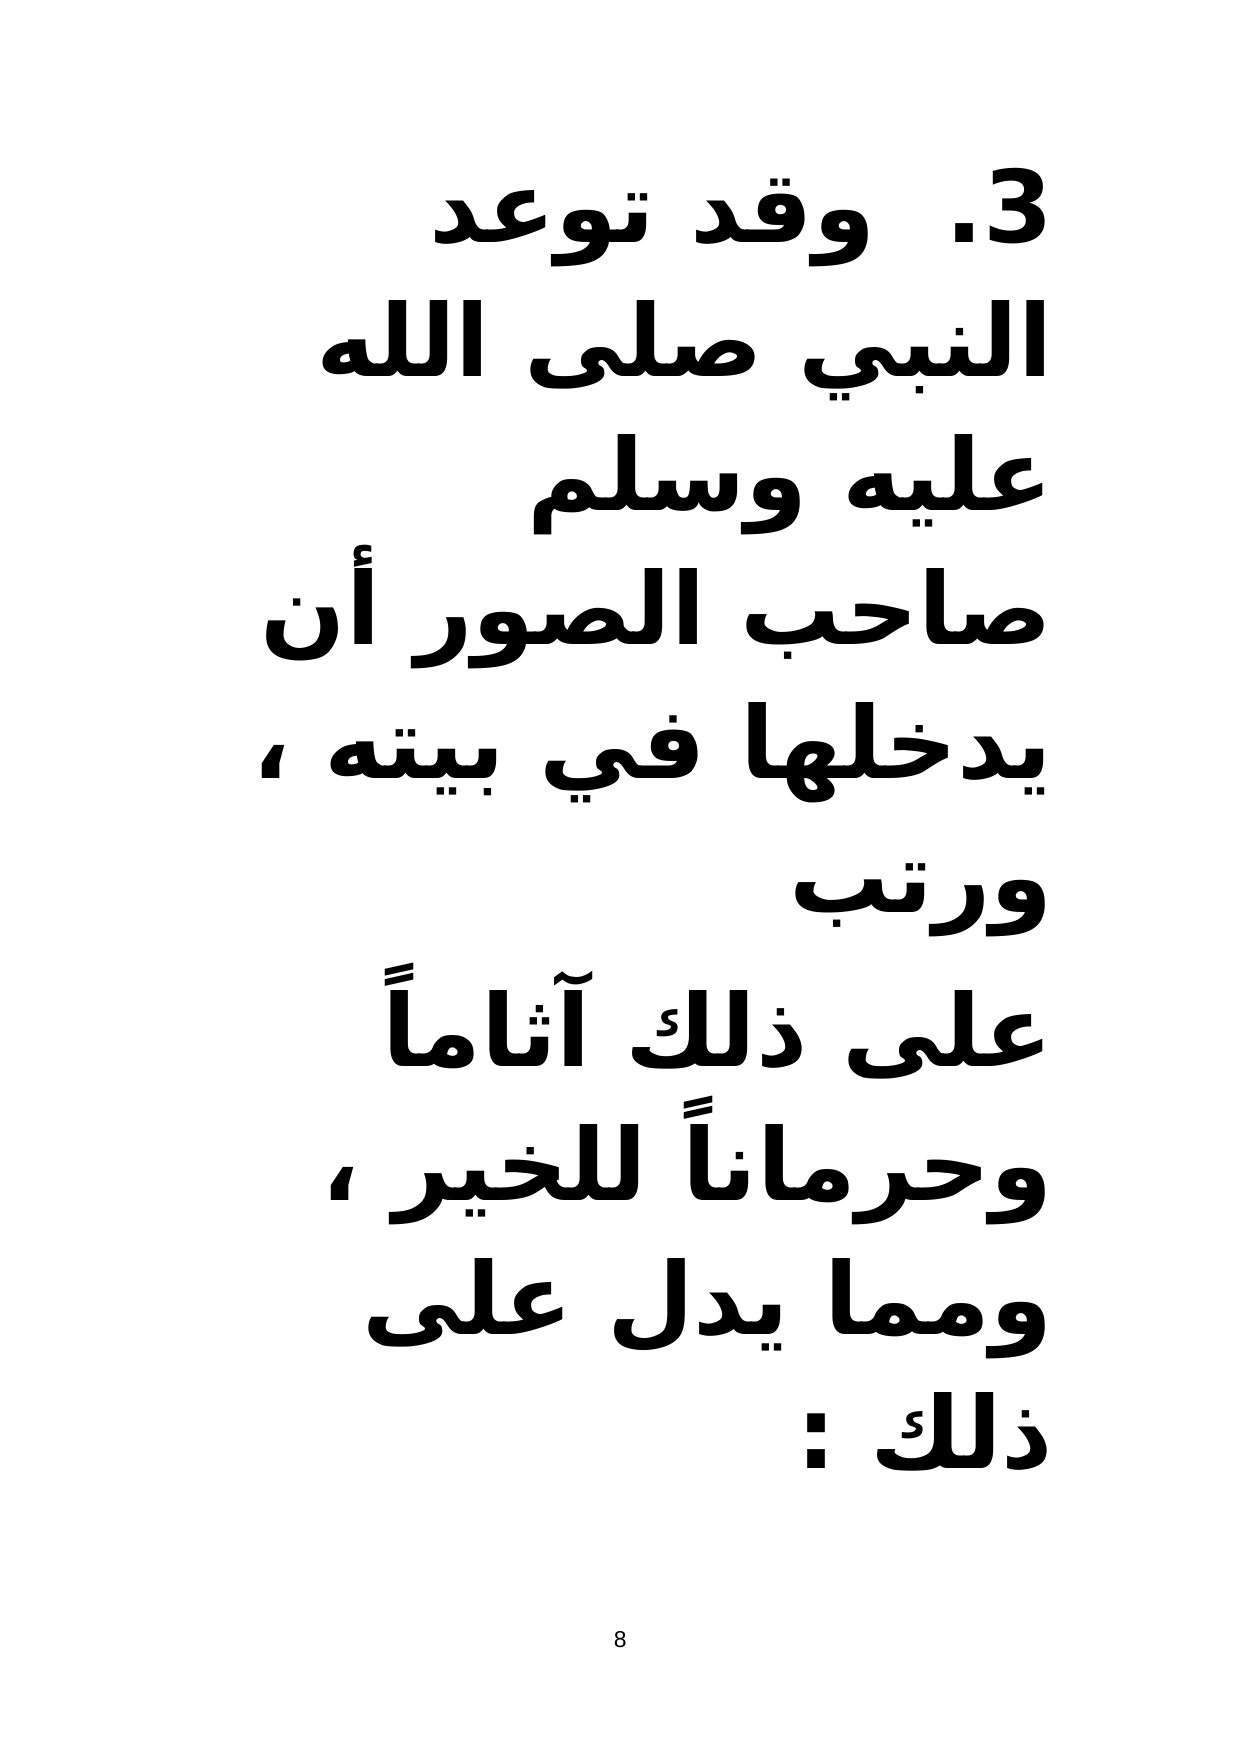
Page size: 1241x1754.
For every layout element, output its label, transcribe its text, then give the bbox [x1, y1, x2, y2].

text على ذلك آثاماً وحرماناً للخير ، ومما يدل على ذلك : [187, 974, 1053, 1492]
text 3. وقد توعد النبي صلى الله عليه وسلم صاحب الصور أن يدخلها في بيته ، ورتب [187, 150, 1053, 936]
